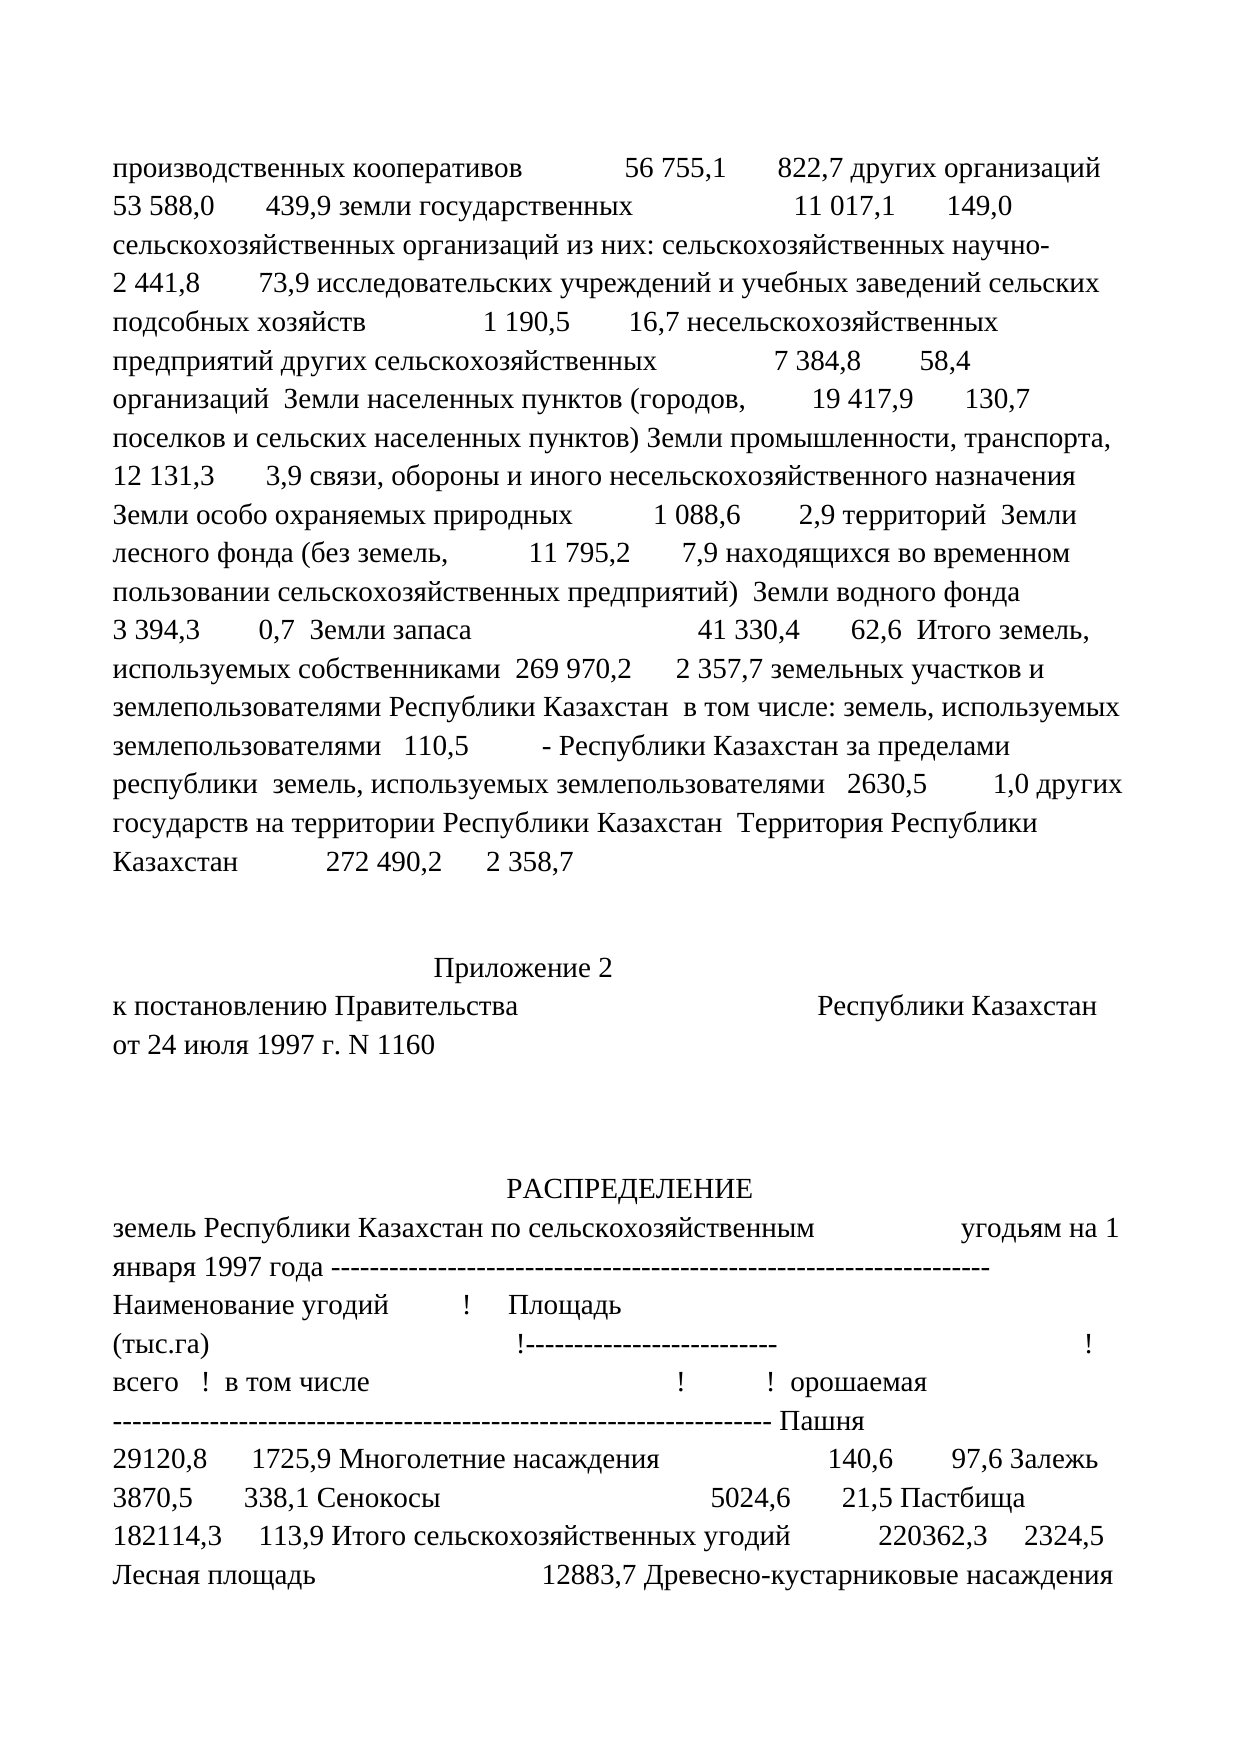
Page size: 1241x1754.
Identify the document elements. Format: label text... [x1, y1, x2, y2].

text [112, 150, 1128, 877]
text РАСПРЕДЕЛЕНИЕ [112, 1094, 1128, 1205]
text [112, 1210, 1128, 1591]
text Приложение 2 к постановлению Правительства Республики Казахстан от 24 июля 1997 г. N 1160 [112, 950, 1128, 1091]
